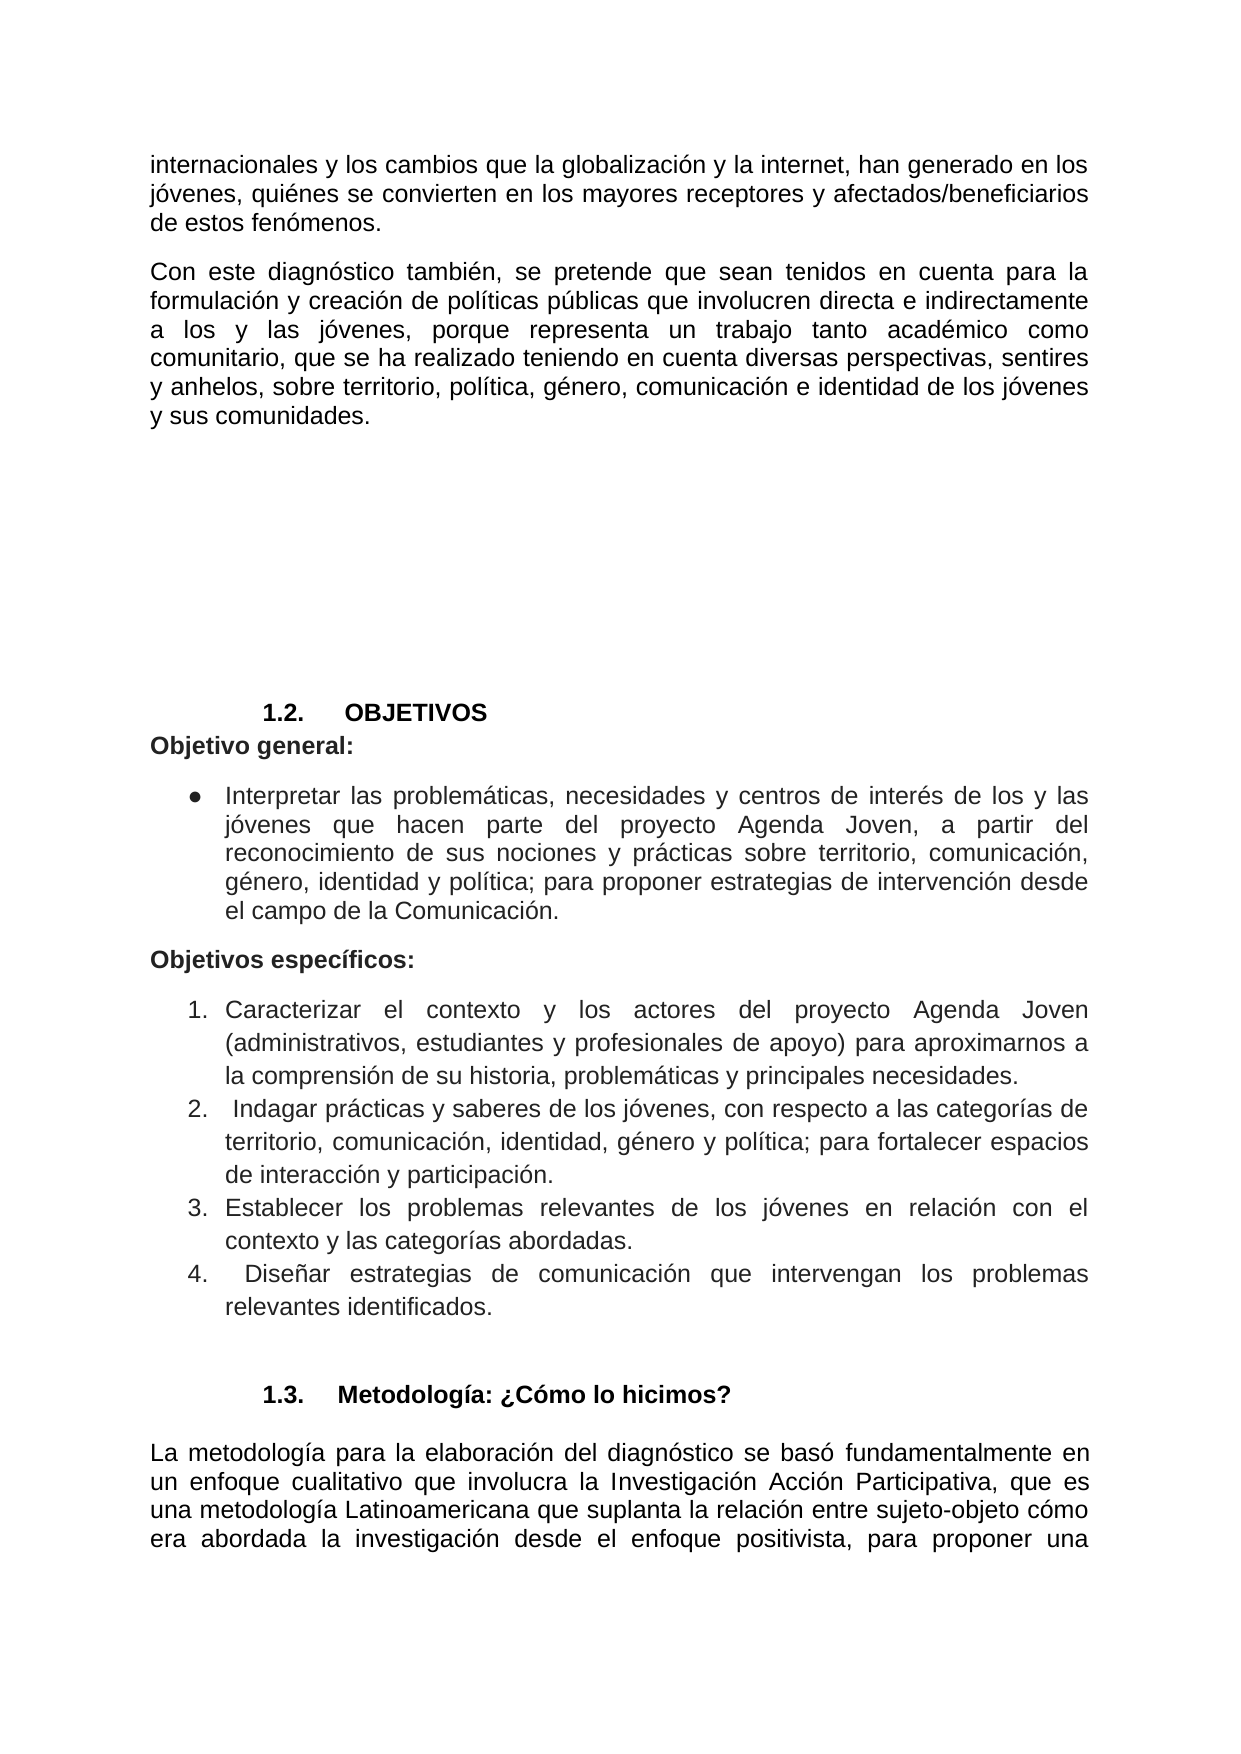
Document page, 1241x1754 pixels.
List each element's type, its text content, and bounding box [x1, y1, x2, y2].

text Objetivos específicos: [150, 946, 1090, 974]
list Caracterizar el contexto y los actores del proyecto Agenda Joven (administrativos, estudiantes y profesionales de apoyo) para aproximarnos a la comprensión de su historia, problemáticas y principales necesidades. [187, 995, 1090, 1090]
list Indagar prácticas y saberes de los jóvenes, con respecto a las categorías de territorio, comunicación, identidad, género y política; para fortalecer espacios de interacción y participación. [187, 1094, 1090, 1189]
text Objetivo general: [150, 731, 1090, 760]
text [150, 150, 1090, 236]
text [150, 1438, 1090, 1553]
text Con este diagnóstico también, se pretende que sean tenidos en cuenta para la formulación y creación de políticas públicas que involucren directa e indirectamente a los y las jóvenes, porque representa un trabajo tanto académico como comunitario, que se ha realizado teniendo en cuenta diversas perspectivas, sentires y anhelos, sobre territorio, política, género, comunicación e identidad de los jóvenes y sus comunidades. [150, 257, 1090, 429]
list Establecer los problemas relevantes de los jóvenes en relación con el contexto y las categorías abordadas. [187, 1193, 1090, 1255]
list Diseñar estrategias de comunicación que intervengan los problemas relevantes identificados. [187, 1259, 1090, 1321]
list Interpretar las problemáticas, necesidades y centros de interés de los y las jóvenes que hacen parte del proyecto Agenda Joven, a partir del reconocimiento de sus nociones y prácticas sobre territorio, comunicación, género, identidad y política; para proponer estrategias de intervención desde el campo de la Comunicación. [187, 781, 1090, 925]
list Metodología: ¿Cómo lo hicimos? [262, 1380, 1090, 1409]
list OBJETIVOS [262, 698, 1090, 727]
